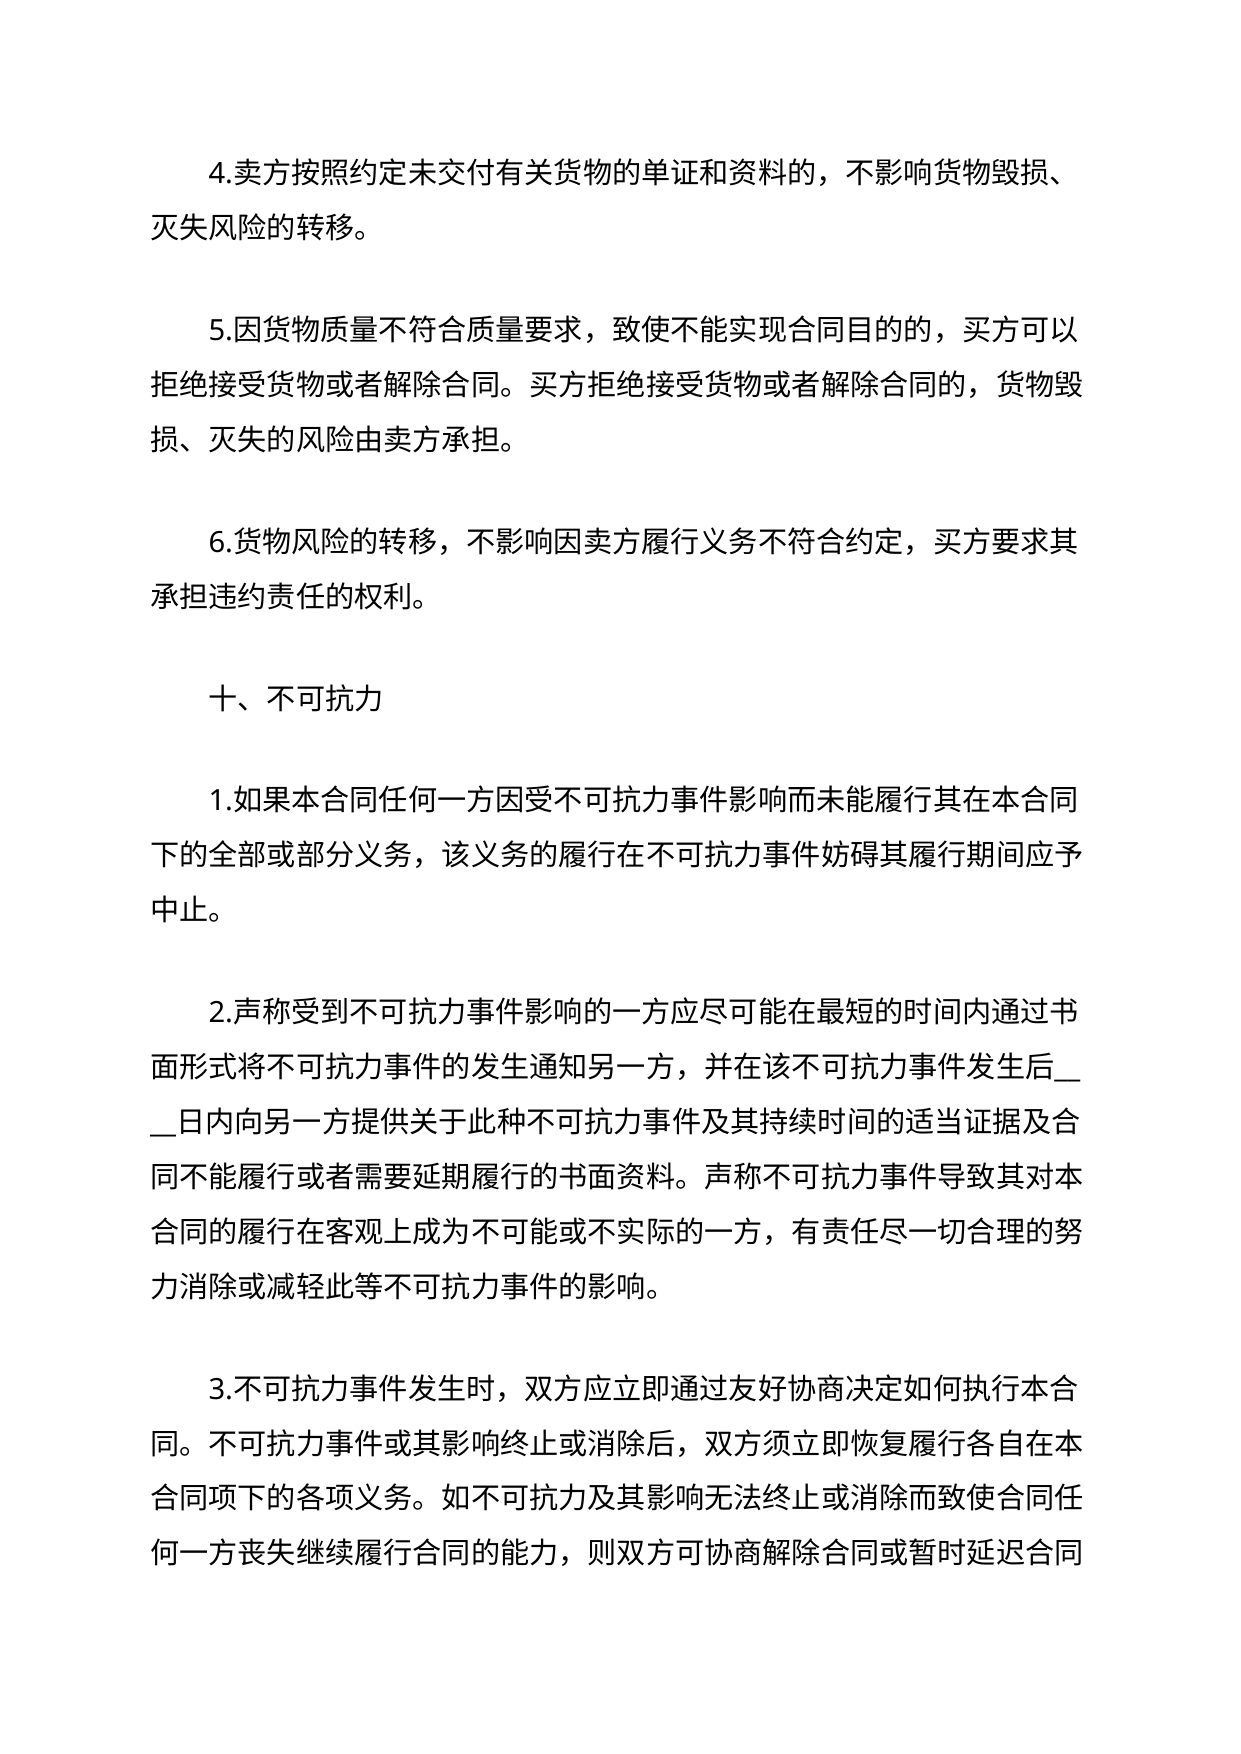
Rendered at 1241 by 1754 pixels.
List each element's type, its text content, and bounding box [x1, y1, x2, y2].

text 1.如果本合同任何一方因受不可抗力事件影响而未能履行其在本合同下的全部或部分义务，该义务的履行在不可抗力事件妨碍其履行期间应予中止。 [150, 777, 1090, 929]
text 2.声称受到不可抗力事件影响的一方应尽可能在最短的时间内通过书面形式将不可抗力事件的发生通知另一方，并在该不可抗力事件发生后____日内向另一方提供关于此种不可抗力事件及其持续时间的适当证据及合同不能履行或者需要延期履行的书面资料。声称不可抗力事件导致其对本合同的履行在客观上成为不可能或不实际的一方，有责任尽一切合理的努力消除或减轻此等不可抗力事件的影响。 [150, 989, 1090, 1306]
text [150, 1365, 1090, 1572]
text 6.货物风险的转移，不影响因卖方履行义务不符合约定，买方要求其承担违约责任的权利。 [150, 518, 1090, 616]
text 4.卖方按照约定未交付有关货物的单证和资料的，不影响货物毁损、灭失风险的转移。 [150, 150, 1090, 247]
text 5.因货物质量不符合质量要求，致使不能实现合同目的的，买方可以拒绝接受货物或者解除合同。买方拒绝接受货物或者解除合同的，货物毁损、灭失的风险由卖方承担。 [150, 307, 1090, 459]
text 十、不可抗力 [150, 675, 1090, 717]
